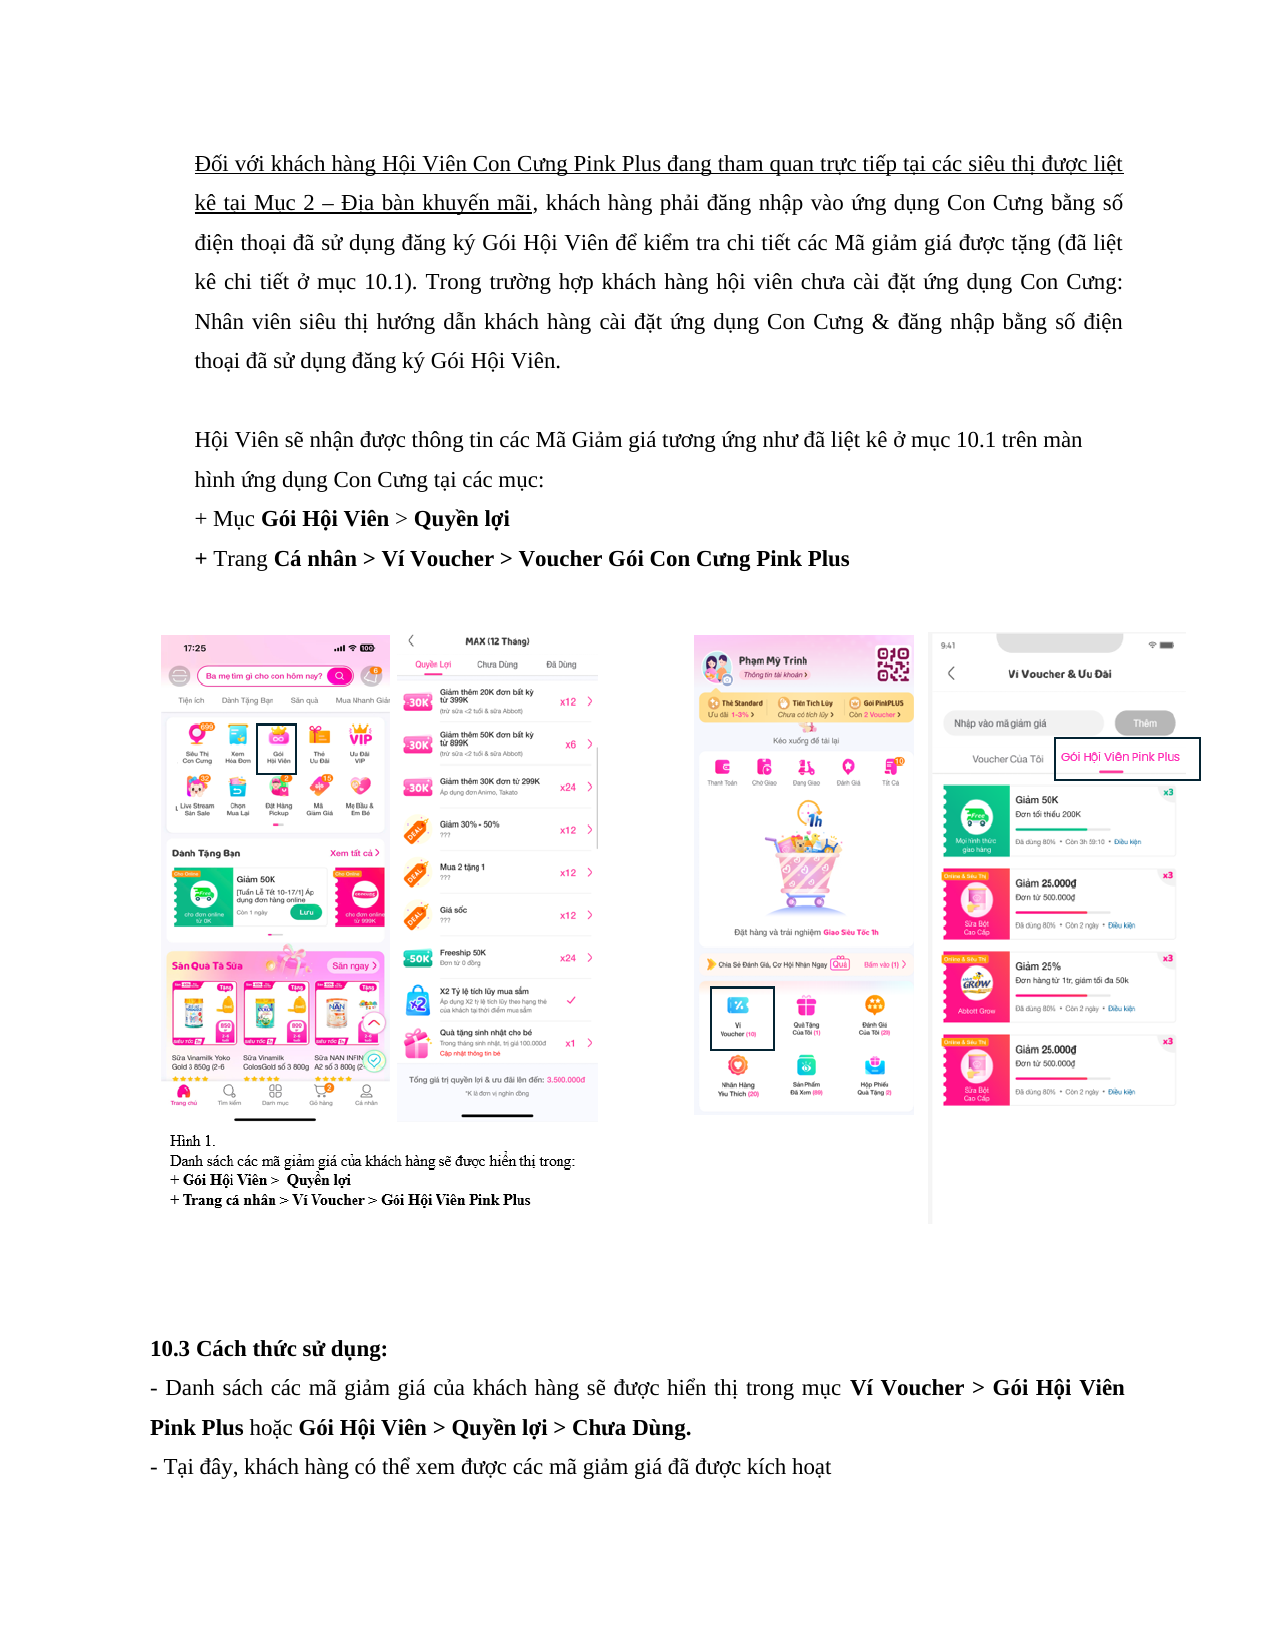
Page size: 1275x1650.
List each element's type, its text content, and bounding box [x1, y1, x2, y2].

text Hội Viên sẽ nhận được thông tin các Mã Giảm giá tương ứng như đã liệt kê ở mục 10.1 trên màn hình ứng dụng Con Cưng tại các mục: + Mục Gói Hội Viên > Quyền lợi + Trang Cá nhân > Ví Voucher > Voucher Gói Con Cưng Pink Plus [194, 426, 1125, 571]
picture [150, 624, 1214, 1230]
text Đối với khách hàng Hội Viên Con Cưng Pink Plus đang tham quan trực tiếp tại các siêu thị được liệt kê tại Mục 2 – Địa bàn khuyến mãi, khách hàng phải đăng nhập vào ứng dụng Con Cưng bằng số điện thoại đã sử dụng đăng ký Gói Hội Viên để kiểm tra chi tiết các Mã giảm giá được tặng (đã liệt kê chi tiết ở mục 10.1). Trong trường hợp khách hàng hội viên chưa cài đặt ứng dụng Con Cưng: Nhân viên siêu thị hướng dẫn khách hàng cài đặt ứng dụng Con Cưng & đăng nhập bằng số điện thoại đã sử dụng đăng ký Gói Hội Viên. [194, 150, 1125, 374]
text - Danh sách các mã giảm giá của khách hàng sẽ được hiển thị trong mục Ví Voucher > Gói Hội Viên Pink Plus hoặc Gói Hội Viên > Quyền lợi > Chưa Dùng. [150, 1374, 1125, 1440]
text - Tại đây, khách hàng có thể xem được các mã giảm giá đã được kích hoạt [150, 1453, 1125, 1479]
